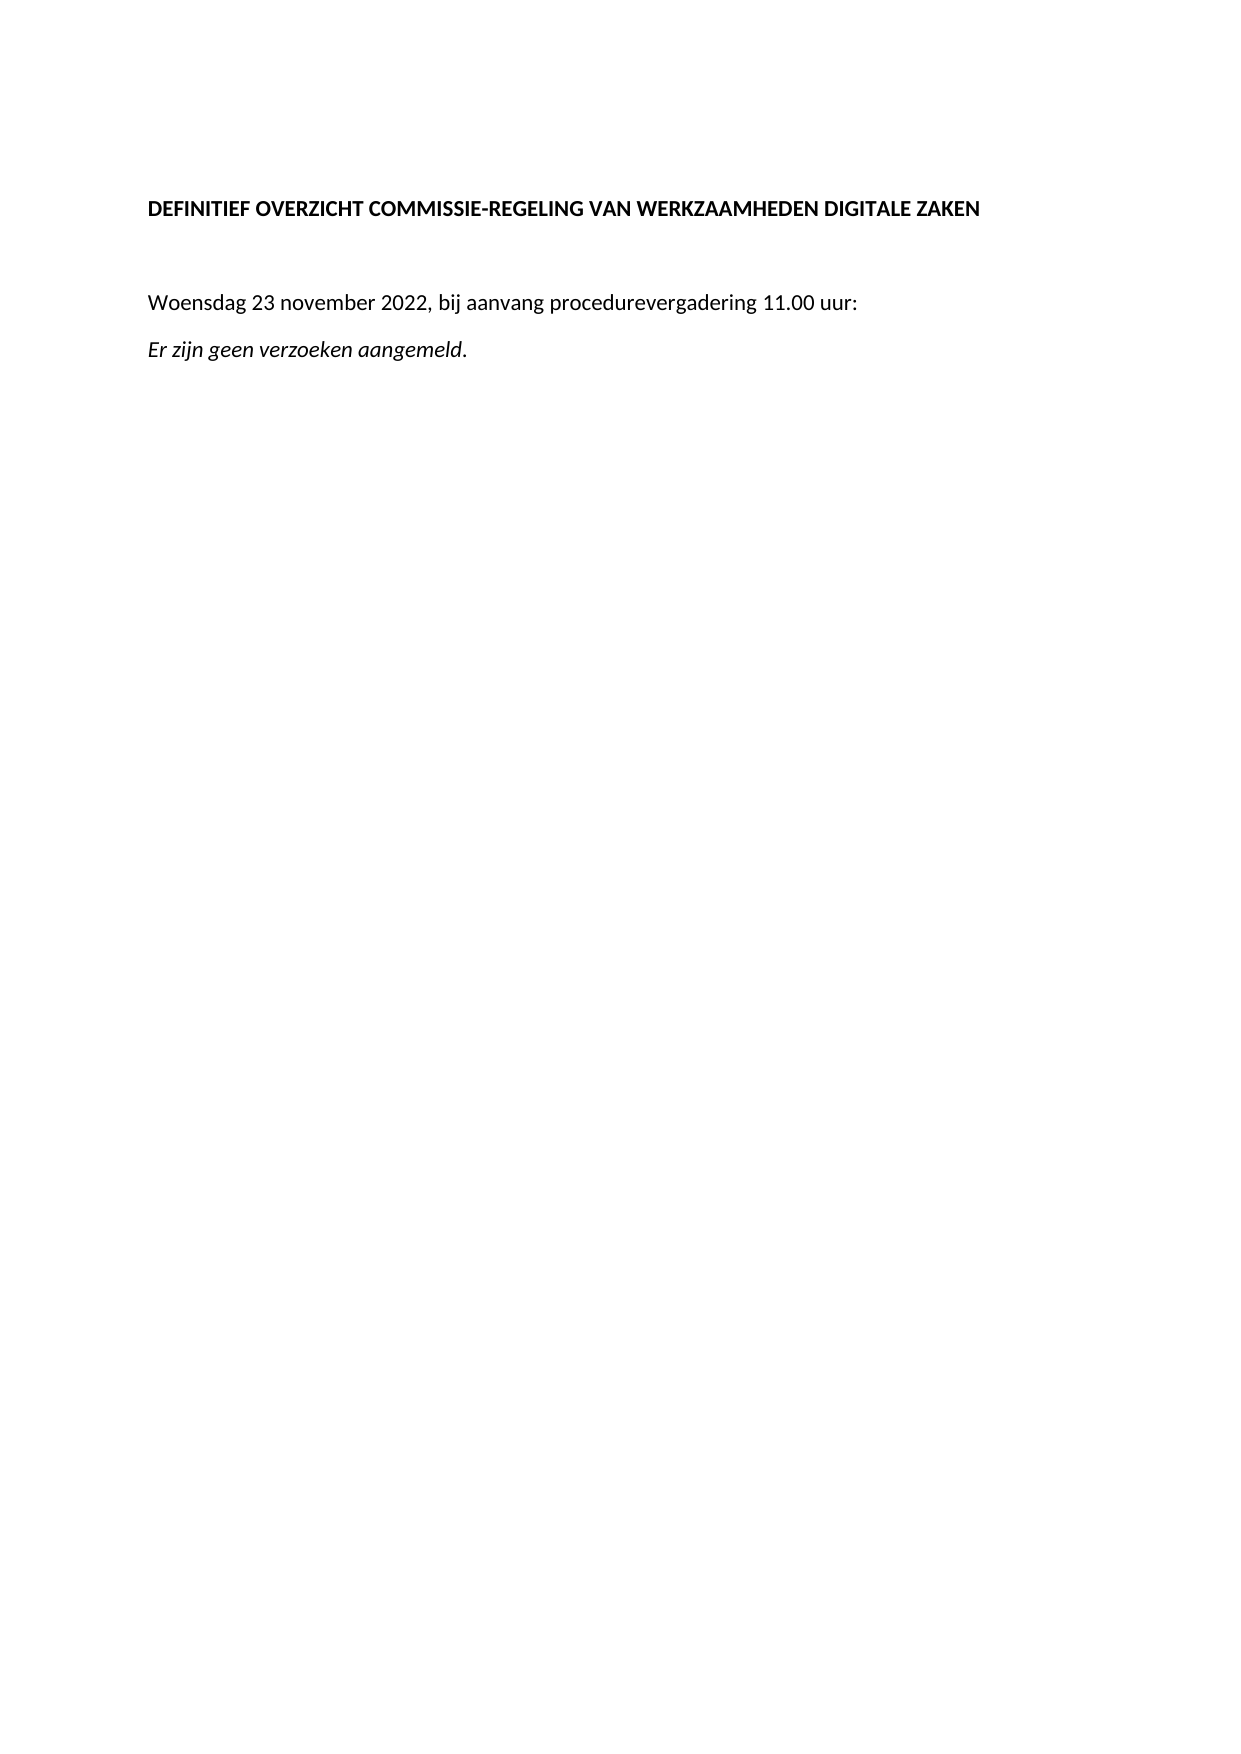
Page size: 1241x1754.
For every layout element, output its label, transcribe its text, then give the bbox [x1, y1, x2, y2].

text DEFINITIEF OVERZICHT COMMISSIE-REGELING VAN WERKZAAMHEDEN DIGITALE ZAKEN [148, 194, 1093, 222]
text Woensdag 23 november 2022, bij aanvang procedurevergadering 11.00 uur: [148, 288, 1093, 316]
text Er zijn geen verzoeken aangemeld. [148, 335, 1093, 363]
